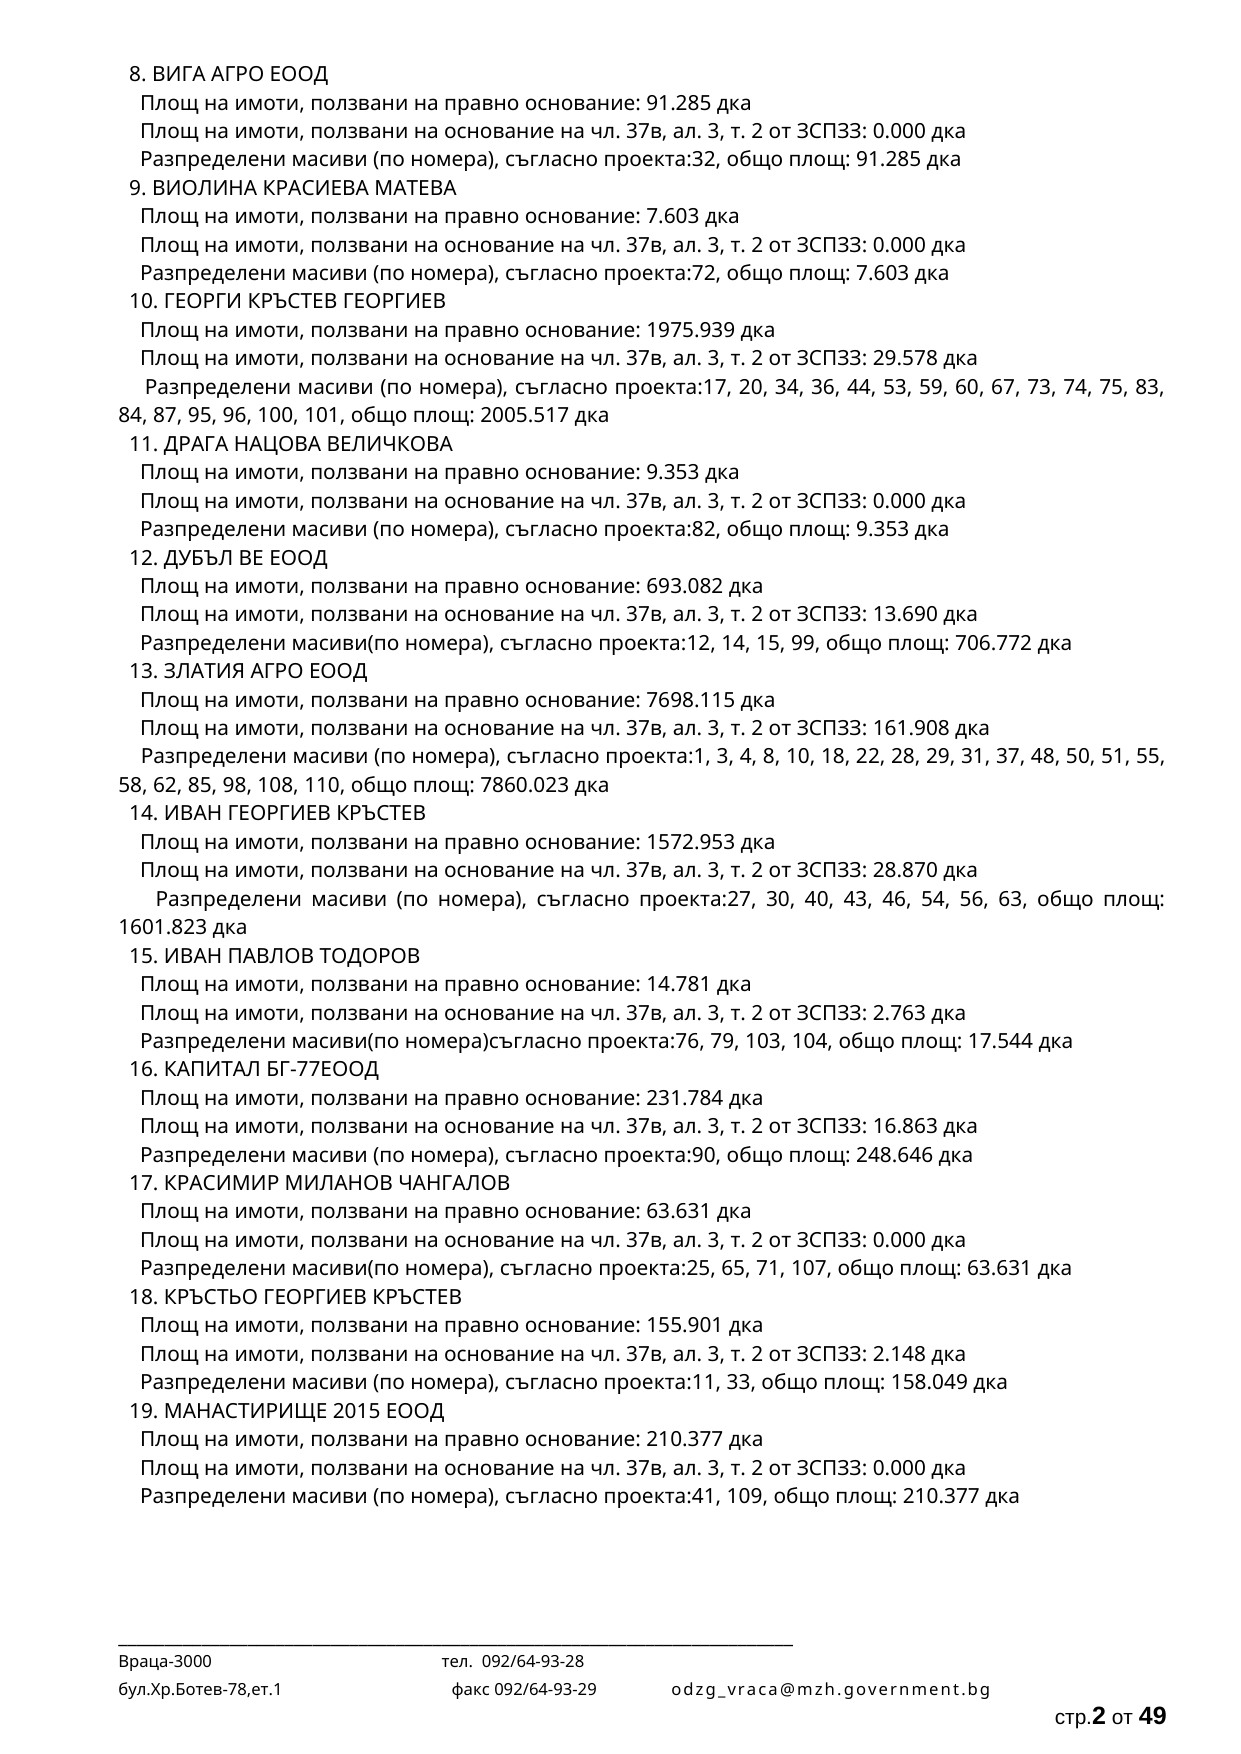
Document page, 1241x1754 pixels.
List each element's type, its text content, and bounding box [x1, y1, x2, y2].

text Площ на имоти, ползвани на основание на чл. 37в, ал. 3, т. 2 от ЗСПЗЗ: 0.000 дка [118, 230, 1166, 258]
text Площ на имоти, ползвани на основание на чл. 37в, ал. 3, т. 2 от ЗСПЗЗ: 2.148 дка [118, 1339, 1166, 1367]
text Площ на имоти, ползвани на правно основание: 14.781 дка [118, 969, 1166, 998]
text Площ на имоти, ползвани на основание на чл. 37в, ал. 3, т. 2 от ЗСПЗЗ: 29.578 дка [118, 343, 1166, 372]
text Площ на имоти, ползвани на правно основание: 210.377 дка [118, 1424, 1166, 1453]
text Площ на имоти, ползвани на правно основание: 231.784 дка [118, 1083, 1166, 1111]
text Площ на имоти, ползвани на основание на чл. 37в, ал. 3, т. 2 от ЗСПЗЗ: 161.908 дка [118, 713, 1166, 742]
text Площ на имоти, ползвани на основание на чл. 37в, ал. 3, т. 2 от ЗСПЗЗ: 13.690 дка [118, 599, 1166, 628]
text Площ на имоти, ползвани на правно основание: 63.631 дка [118, 1197, 1166, 1225]
text 10. ГЕОРГИ КРЪСТЕВ ГЕОРГИЕВ [118, 287, 1166, 315]
text Площ на имоти, ползвани на правно основание: 9.353 дка [118, 457, 1166, 486]
text Площ на имоти, ползвани на правно основание: 7698.115 дка [118, 685, 1166, 713]
text Разпределени масиви (по номера), съгласно проекта:90, общо площ: 248.646 дка [118, 1140, 1166, 1168]
text Площ на имоти, ползвани на правно основание: 91.285 дка [118, 88, 1166, 116]
text 15. ИВАН ПАВЛОВ ТОДОРОВ [118, 941, 1166, 969]
text Разпределени масиви (по номера), съгласно проекта:11, 33, общо площ: 158.049 дка [118, 1367, 1166, 1396]
text 18. КРЪСТЬО ГЕОРГИЕВ КРЪСТЕВ [118, 1282, 1166, 1310]
text Площ на имоти, ползвани на основание на чл. 37в, ал. 3, т. 2 от ЗСПЗЗ: 0.000 дка [118, 1225, 1166, 1253]
text Разпределени масиви (по номера), съгласно проекта:1, 3, 4, 8, 10, 18, 22, 28, 29, 31, 37, 48, 50, 51, 55, 58, 62, 85, 98, 108, 110, общо площ: 7860.023 дка [118, 742, 1166, 798]
text Площ на имоти, ползвани на правно основание: 693.082 дка [118, 571, 1166, 599]
text Разпределени масиви (по номера), съгласно проекта:17, 20, 34, 36, 44, 53, 59, 60, 67, 73, 74, 75, 83, 84, 87, 95, 96, 100, 101, общо площ: 2005.517 дка [118, 372, 1166, 429]
text Площ на имоти, ползвани на основание на чл. 37в, ал. 3, т. 2 от ЗСПЗЗ: 28.870 дка [118, 855, 1166, 884]
text Разпределени масиви(по номера), съгласно проекта:12, 14, 15, 99, общо площ: 706.772 дка [118, 628, 1166, 656]
text Площ на имоти, ползвани на правно основание: 1572.953 дка [118, 827, 1166, 855]
text Площ на имоти, ползвани на основание на чл. 37в, ал. 3, т. 2 от ЗСПЗЗ: 0.000 дка [118, 116, 1166, 144]
text Разпределени масиви(по номера), съгласно проекта:25, 65, 71, 107, общо площ: 63.631 дка [118, 1253, 1166, 1282]
text Площ на имоти, ползвани на правно основание: 155.901 дка [118, 1310, 1166, 1339]
text 12. ДУБЪЛ ВЕ ЕООД [118, 543, 1166, 571]
text 14. ИВАН ГЕОРГИЕВ КРЪСТЕВ [118, 798, 1166, 827]
text Площ на имоти, ползвани на основание на чл. 37в, ал. 3, т. 2 от ЗСПЗЗ: 2.763 дка [118, 998, 1166, 1026]
text Площ на имоти, ползвани на основание на чл. 37в, ал. 3, т. 2 от ЗСПЗЗ: 0.000 дка [118, 1453, 1166, 1481]
text Разпределени масиви (по номера), съгласно проекта:27, 30, 40, 43, 46, 54, 56, 63, общо площ: 1601.823 дка [118, 884, 1166, 941]
text Разпределени масиви (по номера), съгласно проекта:41, 109, общо площ: 210.377 дка [118, 1481, 1166, 1509]
text Площ на имоти, ползвани на основание на чл. 37в, ал. 3, т. 2 от ЗСПЗЗ: 16.863 дка [118, 1111, 1166, 1140]
text 13. ЗЛАТИЯ АГРО ЕООД [118, 656, 1166, 685]
text Разпределени масиви (по номера), съгласно проекта:72, общо площ: 7.603 дка [118, 258, 1166, 287]
text Площ на имоти, ползвани на правно основание: 1975.939 дка [118, 315, 1166, 343]
text 16. КАПИТАЛ БГ-77ЕООД [118, 1054, 1166, 1083]
text 11. ДРАГА НАЦОВА ВЕЛИЧКОВА [118, 429, 1166, 457]
text 17. КРАСИМИР МИЛАНОВ ЧАНГАЛОВ [118, 1168, 1166, 1197]
text Разпределени масиви(по номера)съгласно проекта:76, 79, 103, 104, общо площ: 17.544 дка [118, 1026, 1166, 1054]
text Площ на имоти, ползвани на правно основание: 7.603 дка [118, 201, 1166, 230]
text Площ на имоти, ползвани на основание на чл. 37в, ал. 3, т. 2 от ЗСПЗЗ: 0.000 дка [118, 486, 1166, 514]
text 19. МАНАСТИРИЩЕ 2015 ЕООД [118, 1396, 1166, 1424]
text Разпределени масиви (по номера), съгласно проекта:32, общо площ: 91.285 дка [118, 144, 1166, 173]
text Разпределени масиви (по номера), съгласно проекта:82, общо площ: 9.353 дка [118, 514, 1166, 543]
text 9. ВИОЛИНА КРАСИЕВА МАТЕВА [118, 173, 1166, 201]
text 8. ВИГА АГРО ЕООД [118, 59, 1166, 88]
